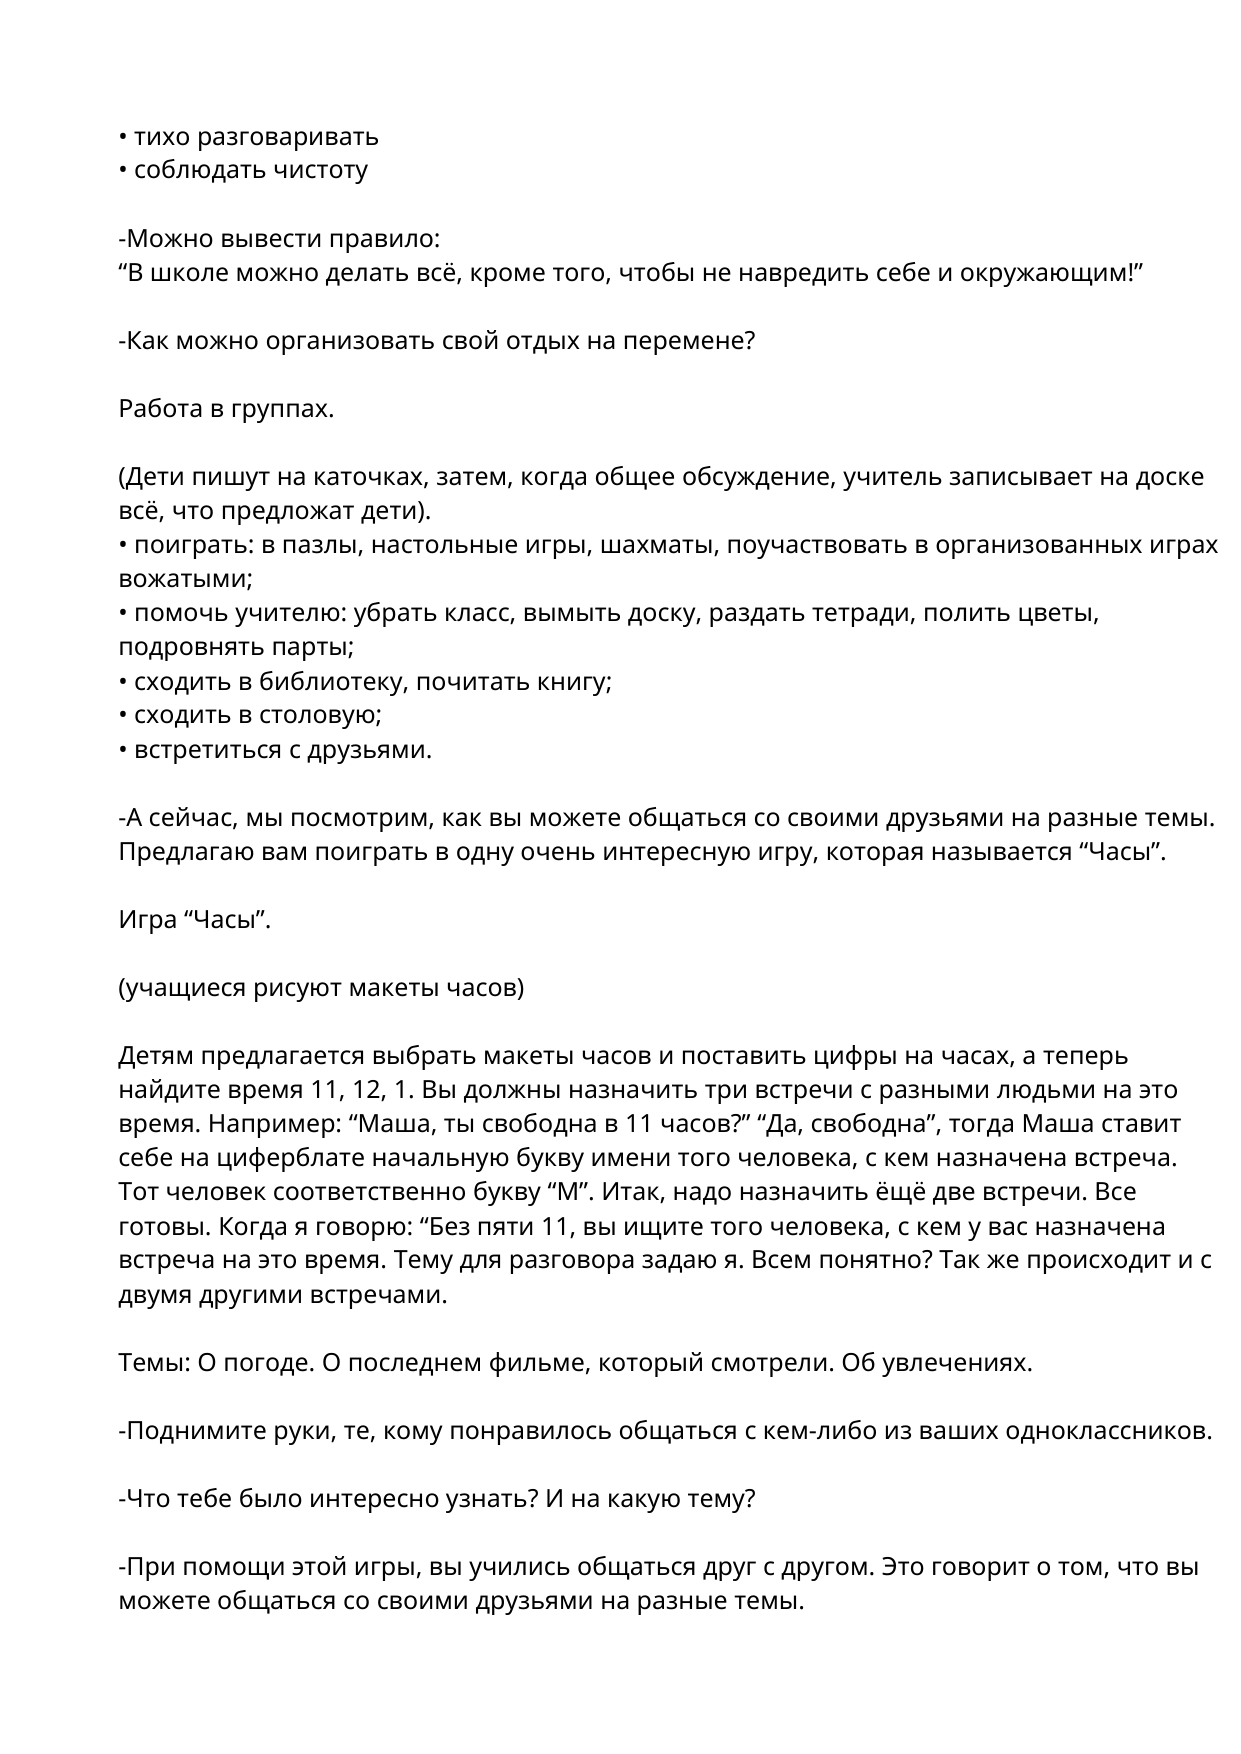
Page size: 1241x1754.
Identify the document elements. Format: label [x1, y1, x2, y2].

table_cell [118, 118, 1226, 1617]
